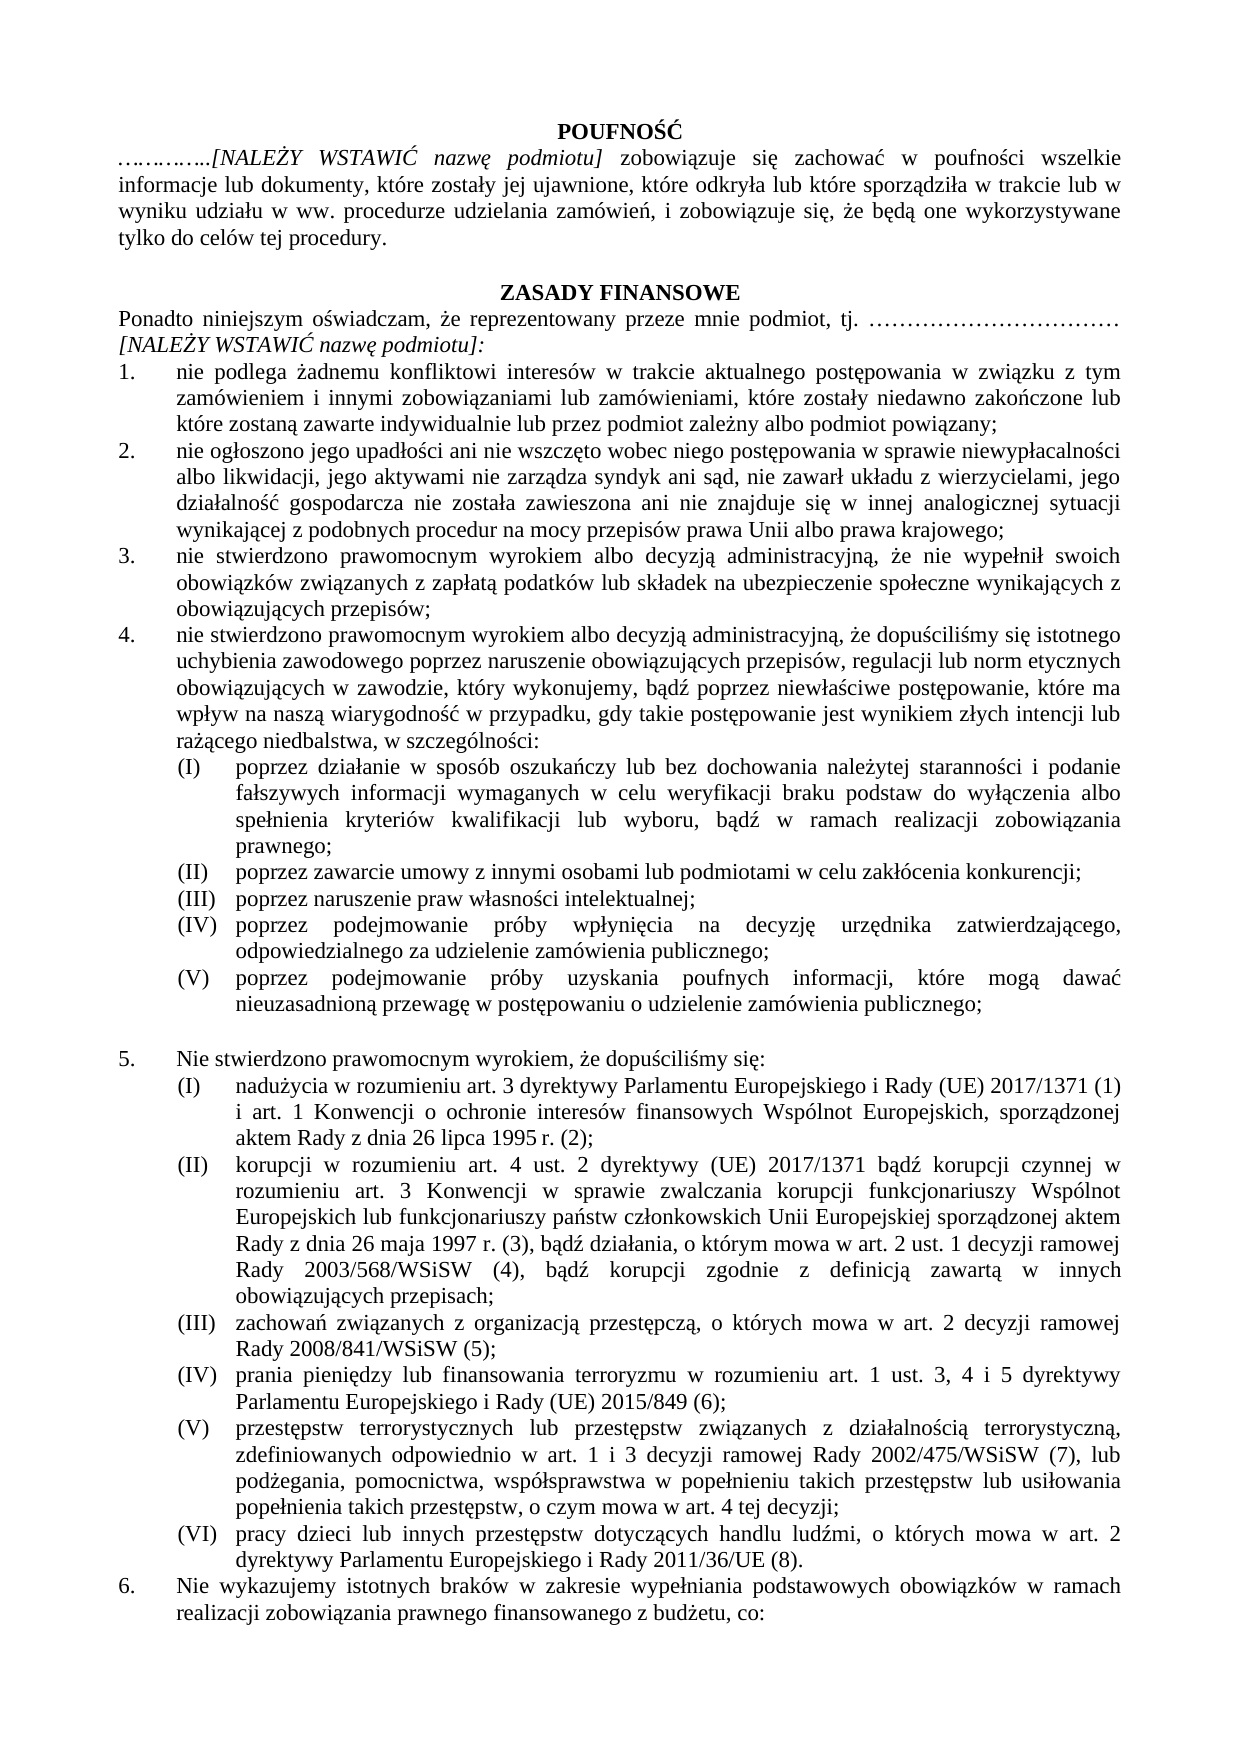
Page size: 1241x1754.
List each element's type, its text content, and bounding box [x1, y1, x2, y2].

text 4. nie stwierdzono prawomocnym wyrokiem albo decyzją administracyjną, że dopuściliśmy się istotnego uchybienia zawodowego poprzez naruszenie obowiązujących przepisów, regulacji lub norm etycznych obowiązujących w zawodzie, który wykonujemy, bądź poprzez niewłaściwe postępowanie, które ma wpływ na naszą wiarygodność w przypadku, gdy takie postępowanie jest wynikiem złych intencji lub rażącego niedbalstwa, w szczególności: [118, 621, 1122, 753]
text (IV) poprzez podejmowanie próby wpłynięcia na decyzję urzędnika zatwierdzającego, odpowiedzialnego za udzielenie zamówienia publicznego; [177, 911, 1122, 964]
text Ponadto niniejszym oświadczam, że reprezentowany przeze mnie podmiot, tj. …………………………… [NALEŻY WSTAWIĆ nazwę podmiotu]: [118, 305, 1122, 358]
text (V) poprzez podejmowanie próby uzyskania poufnych informacji, które mogą dawać nieuzasadnioną przewagę w postępowaniu o udzielenie zamówienia publicznego; [177, 964, 1122, 1017]
text 6. Nie wykazujemy istotnych braków w zakresie wypełniania podstawowych obowiązków w ramach realizacji zobowiązania prawnego finansowanego z budżetu, co: [118, 1572, 1122, 1625]
text 2. nie ogłoszono jego upadłości ani nie wszczęto wobec niego postępowania w sprawie niewypłacalności albo likwidacji, jego aktywami nie zarządza syndyk ani sąd, nie zawarł układu z wierzycielami, jego działalność gospodarcza nie została zawieszona ani nie znajduje się w innej analogicznej sytuacji wynikającej z podobnych procedur na mocy przepisów prawa Unii albo prawa krajowego; [118, 437, 1122, 542]
text (III) poprzez naruszenie praw własności intelektualnej; [177, 885, 1122, 911]
text (VI) pracy dzieci lub innych przestępstw dotyczących handlu ludźmi, o których mowa w art. 2 dyrektywy Parlamentu Europejskiego i Rady 2011/36/UE (8). [177, 1520, 1122, 1572]
text 1. nie podlega żadnemu konfliktowi interesów w trakcie aktualnego postępowania w związku z tym zamówieniem i innymi zobowiązaniami lub zamówieniami, które zostały niedawno zakończone lub które zostaną zawarte indywidualnie lub przez podmiot zależny albo podmiot powiązany; [118, 358, 1122, 437]
text (IV) prania pieniędzy lub finansowania terroryzmu w rozumieniu art. 1 ust. 3, 4 i 5 dyrektywy Parlamentu Europejskiego i Rady (UE) 2015/849 (6); [177, 1362, 1122, 1414]
text …………..[NALEŻY WSTAWIĆ nazwę podmiotu] zobowiązuje się zachować w poufności wszelkie informacje lub dokumenty, które zostały jej ujawnione, które odkryła lub które sporządziła w trakcie lub w wyniku udziału w ww. procedurze udzielania zamówień, i zobowiązuje się, że będą one wykorzystywane tylko do celów tej procedury. [118, 144, 1122, 250]
text 3. nie stwierdzono prawomocnym wyrokiem albo decyzją administracyjną, że nie wypełnił swoich obowiązków związanych z zapłatą podatków lub składek na ubezpieczenie społeczne wynikających z obowiązujących przepisów; [118, 542, 1122, 621]
text 5. Nie stwierdzono prawomocnym wyrokiem, że dopuściliśmy się: [118, 1045, 1122, 1072]
text (V) przestępstw terrorystycznych lub przestępstw związanych z działalnością terrorystyczną, zdefiniowanych odpowiednio w art. 1 i 3 decyzji ramowej Rady 2002/475/WSiSW (7), lub podżegania, pomocnictwa, współsprawstwa w popełnieniu takich przestępstw lub usiłowania popełnienia takich przestępstw, o czym mowa w art. 4 tej decyzji; [177, 1414, 1122, 1520]
text (II) poprzez zawarcie umowy z innymi osobami lub podmiotami w celu zakłócenia konkurencji; [177, 858, 1122, 885]
text POUFNOŚĆ [118, 118, 1122, 144]
text (II) korupcji w rozumieniu art. 4 ust. 2 dyrektywy (UE) 2017/1371 bądź korupcji czynnej w rozumieniu art. 3 Konwencji w sprawie zwalczania korupcji funkcjonariuszy Wspólnot Europejskich lub funkcjonariuszy państw członkowskich Unii Europejskiej sporządzonej aktem Rady z dnia 26 maja 1997 r. (3), bądź działania, o którym mowa w art. 2 ust. 1 decyzji ramowej Rady 2003/568/WSiSW (4), bądź korupcji zgodnie z definicją zawartą w innych obowiązujących przepisach; [177, 1151, 1122, 1309]
text ZASADY FINANSOWE [118, 279, 1122, 305]
text (III) zachowań związanych z organizacją przestępczą, o których mowa w art. 2 decyzji ramowej Rady 2008/841/WSiSW (5); [177, 1309, 1122, 1362]
text (I) nadużycia w rozumieniu art. 3 dyrektywy Parlamentu Europejskiego i Rady (UE) 2017/1371 (1) i art. 1 Konwencji o ochronie interesów finansowych Wspólnot Europejskich, sporządzonej aktem Rady z dnia 26 lipca 1995 r. (2); [177, 1072, 1122, 1151]
text (I) poprzez działanie w sposób oszukańczy lub bez dochowania należytej staranności i podanie fałszywych informacji wymaganych w celu weryfikacji braku podstaw do wyłączenia albo spełnienia kryteriów kwalifikacji lub wyboru, bądź w ramach realizacji zobowiązania prawnego; [177, 753, 1122, 858]
